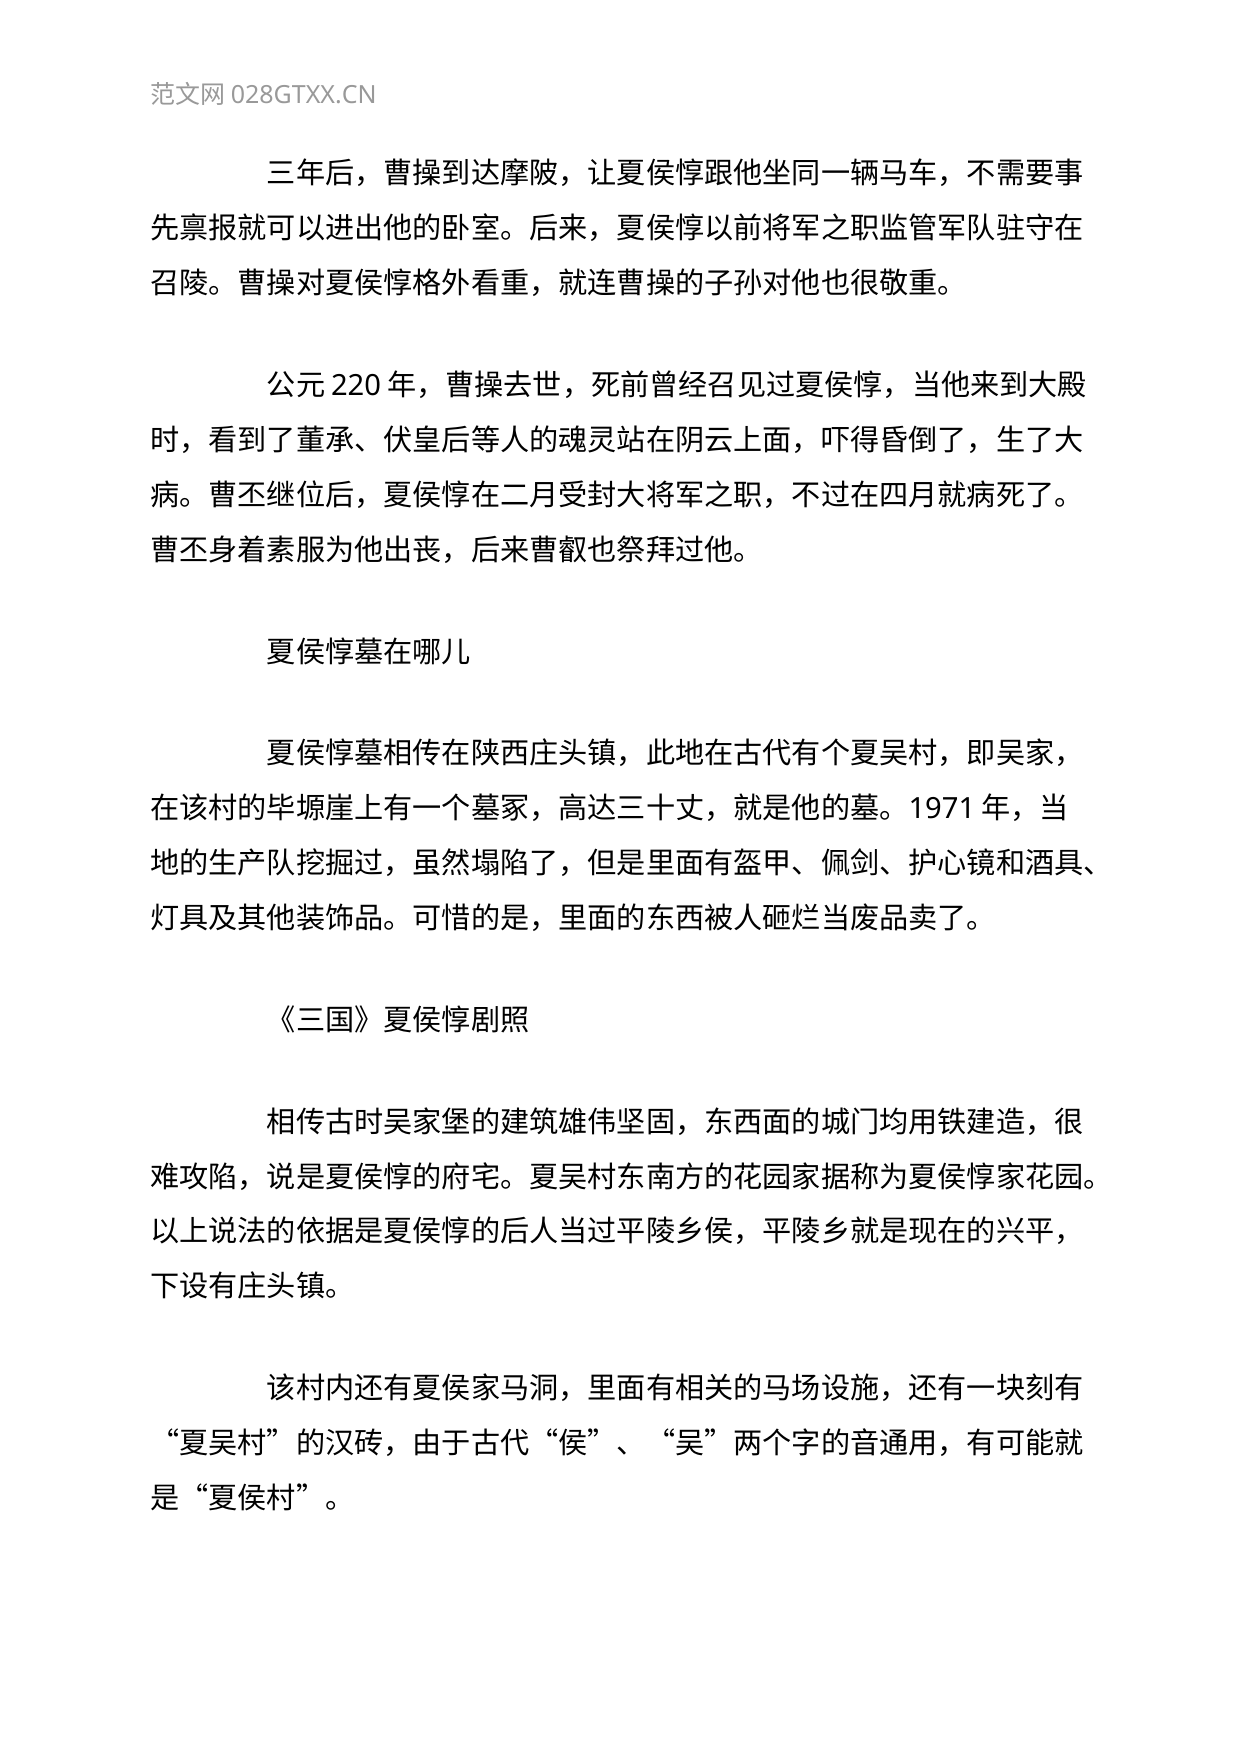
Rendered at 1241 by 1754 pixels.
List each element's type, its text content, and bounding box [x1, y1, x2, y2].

text 三年后，曹操到达摩陂，让夏侯惇跟他坐同一辆马车，不需要事先禀报就可以进出他的卧室。后来，夏侯惇以前将军之职监管军队驻守在召陵。曹操对夏侯惇格外看重，就连曹操的子孙对他也很敬重。 [150, 150, 1090, 302]
text 夏侯惇墓相传在陕西庄头镇，此地在古代有个夏吴村，即吴家，在该村的毕塬崖上有一个墓冢，高达三十丈，就是他的墓。1971年，当地的生产队挖掘过，虽然塌陷了，但是里面有盔甲、佩剑、护心镜和酒具、灯具及其他装饰品。可惜的是，里面的东西被人砸烂当废品卖了。 [150, 730, 1090, 937]
text 该村内还有夏侯家马洞，里面有相关的马场设施，还有一块刻有“夏吴村”的汉砖，由于古代“侯”、“吴”两个字的音通用，有可能就是“夏侯村”。 [150, 1365, 1090, 1517]
text 相传古时吴家堡的建筑雄伟坚固，东西面的城门均用铁建造，很难攻陷，说是夏侯惇的府宅。夏吴村东南方的花园家据称为夏侯惇家花园。以上说法的依据是夏侯惇的后人当过平陵乡侯，平陵乡就是现在的兴平，下设有庄头镇。 [150, 1098, 1090, 1305]
text 《三国》夏侯惇剧照 [150, 996, 1090, 1039]
text 夏侯惇墓在哪儿 [150, 628, 1090, 670]
text 公元220年，曹操去世，死前曾经召见过夏侯惇，当他来到大殿时，看到了董承、伏皇后等人的魂灵站在阴云上面，吓得昏倒了，生了大病。曹丕继位后，夏侯惇在二月受封大将军之职，不过在四月就病死了。曹丕身着素服为他出丧，后来曹叡也祭拜过他。 [150, 362, 1090, 569]
